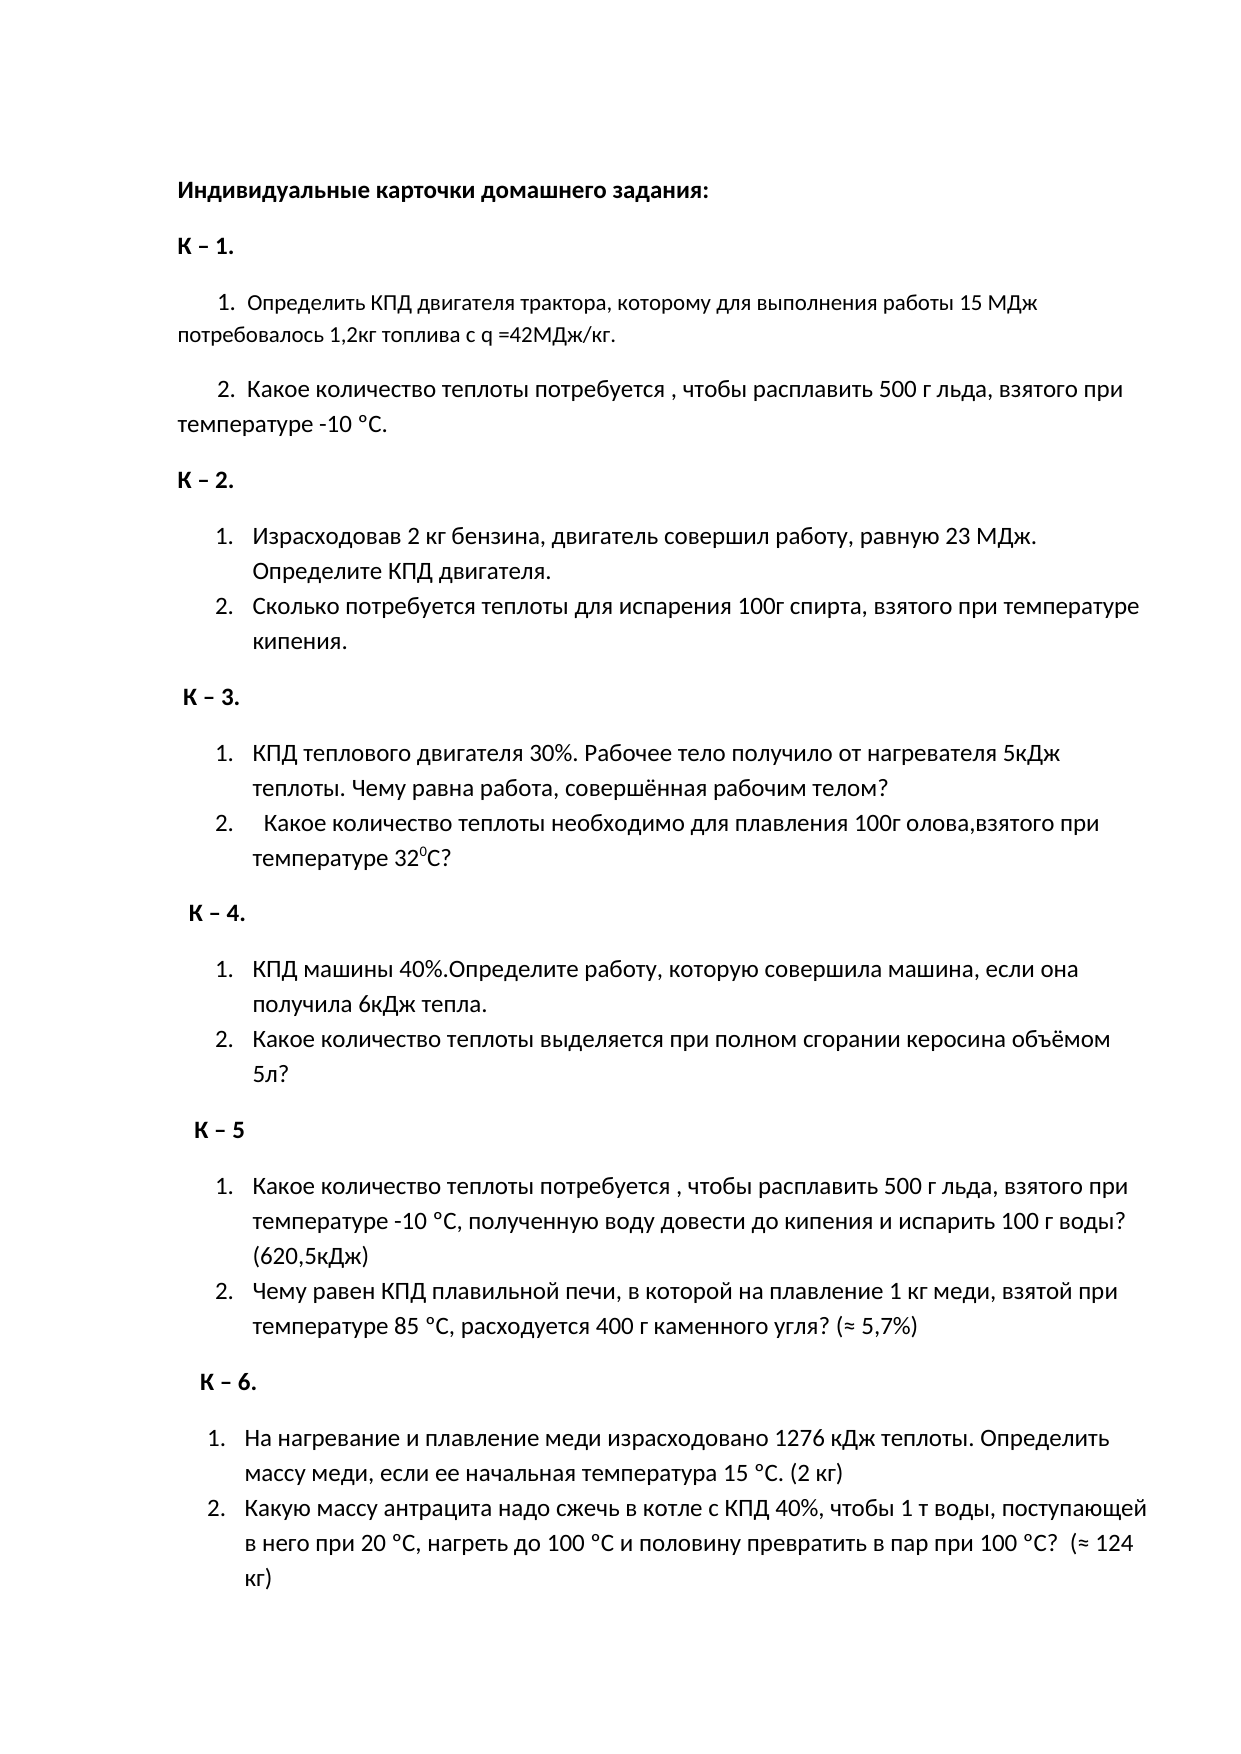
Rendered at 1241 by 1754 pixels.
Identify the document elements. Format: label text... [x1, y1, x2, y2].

text К – 4. [177, 897, 1152, 928]
text К – 5 [177, 1114, 1152, 1145]
text К – 3. [177, 681, 1152, 711]
list Какое количество теплоты необходимо для плавления 100г олова,взятого при температуре 320С? [215, 807, 1152, 872]
list Какую массу антрацита надо сжечь в котле с КПД 40%, чтобы 1 т воды, поступающей в него при 20 ºС, нагреть до 100 ºС и половину превратить в пар при 100 ºС? (≈ 124 кг) [207, 1492, 1152, 1592]
list Чему равен КПД плавильной печи, в которой на плавление 1 кг меди, взятой при температуре 85 ºС, расходуется 400 г каменного угля? (≈ 5,7%) [215, 1275, 1152, 1341]
text 2. Какое количество теплоты потребуется , чтобы расплавить 500 г льда, взятого при температуре -10 ºС. [177, 373, 1152, 439]
list Какое количество теплоты потребуется , чтобы расплавить 500 г льда, взятого при температуре -10 ºС, полученную воду довести до кипения и испарить 100 г воды? (620,5кДж) [215, 1170, 1152, 1271]
text К – 2. [177, 464, 1152, 495]
text Индивидуальные карточки домашнего задания: [177, 174, 1152, 204]
list КПД машины 40%.Определите работу, которую совершила машина, если она получила 6кДж тепла. [215, 953, 1152, 1019]
list Сколько потребуется теплоты для испарения 100г спирта, взятого при температуре кипения. [215, 590, 1152, 656]
list Какое количество теплоты выделяется при полном сгорании керосина объёмом 5л? [215, 1023, 1152, 1089]
text 1. Определить КПД двигателя трактора, которому для выполнения работы 15 МДж потребовалось 1,2кг топлива с q =42МДж/кг. [177, 286, 1152, 348]
list КПД теплового двигателя 30%. Рабочее тело получило от нагревателя 5кДж теплоты. Чему равна работа, совершённая рабочим телом? [215, 737, 1152, 802]
list На нагревание и плавление меди израсходовано 1276 кДж теплоты. Определить массу меди, если ее начальная температура 15 ºС. (2 кг) [207, 1422, 1152, 1487]
text К – 1. [177, 230, 1152, 260]
text К – 6. [177, 1366, 1152, 1396]
list Израсходовав 2 кг бензина, двигатель совершил работу, равную 23 МДж. Определите КПД двигателя. [215, 520, 1152, 586]
